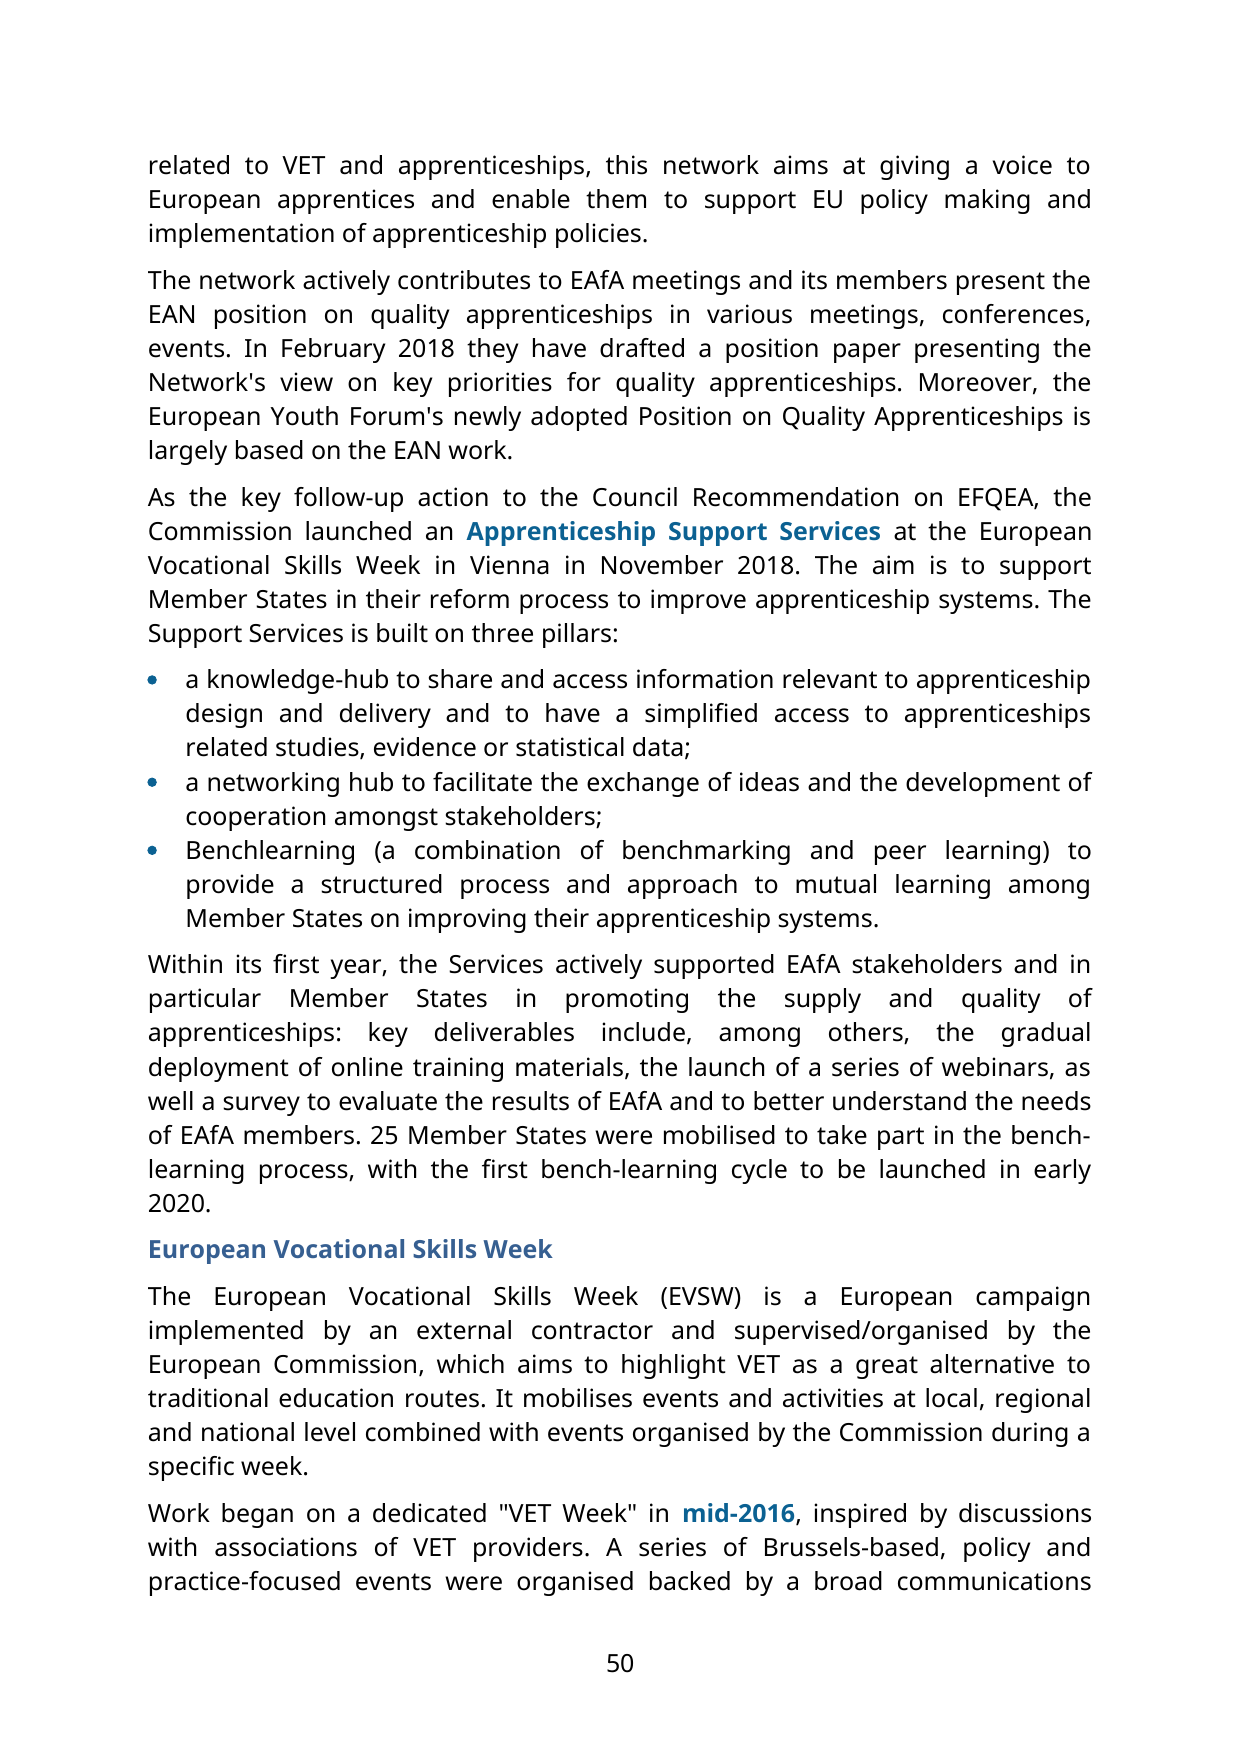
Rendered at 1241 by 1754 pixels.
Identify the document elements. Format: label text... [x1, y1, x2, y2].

text The network actively contributes to EAfA meetings and its members present the EAN position on quality apprenticeships in various meetings, conferences, events. In February 2018 they have drafted a position paper presenting the Network's view on key priorities for quality apprenticeships. Moreover, the European Youth Forum's newly adopted Position on Quality Apprenticeships is largely based on the EAN work. [148, 262, 1093, 467]
list a networking hub to facilitate the exchange of ideas and the development of cooperation amongst stakeholders; [148, 764, 1093, 832]
list Benchlearning (a combination of benchmarking and peer learning) to provide a structured process and approach to mutual learning among Member States on improving their apprenticeship systems. [148, 832, 1093, 934]
subtitle European Vocational Skills Week [148, 1232, 1093, 1266]
text As the key follow-up action to the Council Recommendation on EFQEA, the Commission launched an Apprenticeship Support Services at the European Vocational Skills Week in Vienna in November 2018. The aim is to support Member States in their reform process to improve apprenticeship systems. The Support Services is built on three pillars: [148, 479, 1093, 649]
list a knowledge-hub to share and access information relevant to apprenticeship design and delivery and to have a simplified access to apprenticeships related studies, evidence or statistical data; [148, 662, 1093, 764]
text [148, 148, 1093, 250]
text Within its first year, the Services actively supported EAfA stakeholders and in particular Member States in promoting the supply and quality of apprenticeships: key deliverables include, among others, the gradual deployment of online training materials, the launch of a series of webinars, as well a survey to evaluate the results of EAfA and to better understand the needs of EAfA members. 25 Member States were mobilised to take part in the bench-learning process, with the first bench-learning cycle to be launched in early 2020. [148, 947, 1093, 1219]
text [148, 1495, 1093, 1598]
text The European Vocational Skills Week (EVSW) is a European campaign implemented by an external contractor and supervised/organised by the European Commission, which aims to highlight VET as a great alternative to traditional education routes. It mobilises events and activities at local, regional and national level combined with events organised by the Commission during a specific week. [148, 1278, 1093, 1483]
